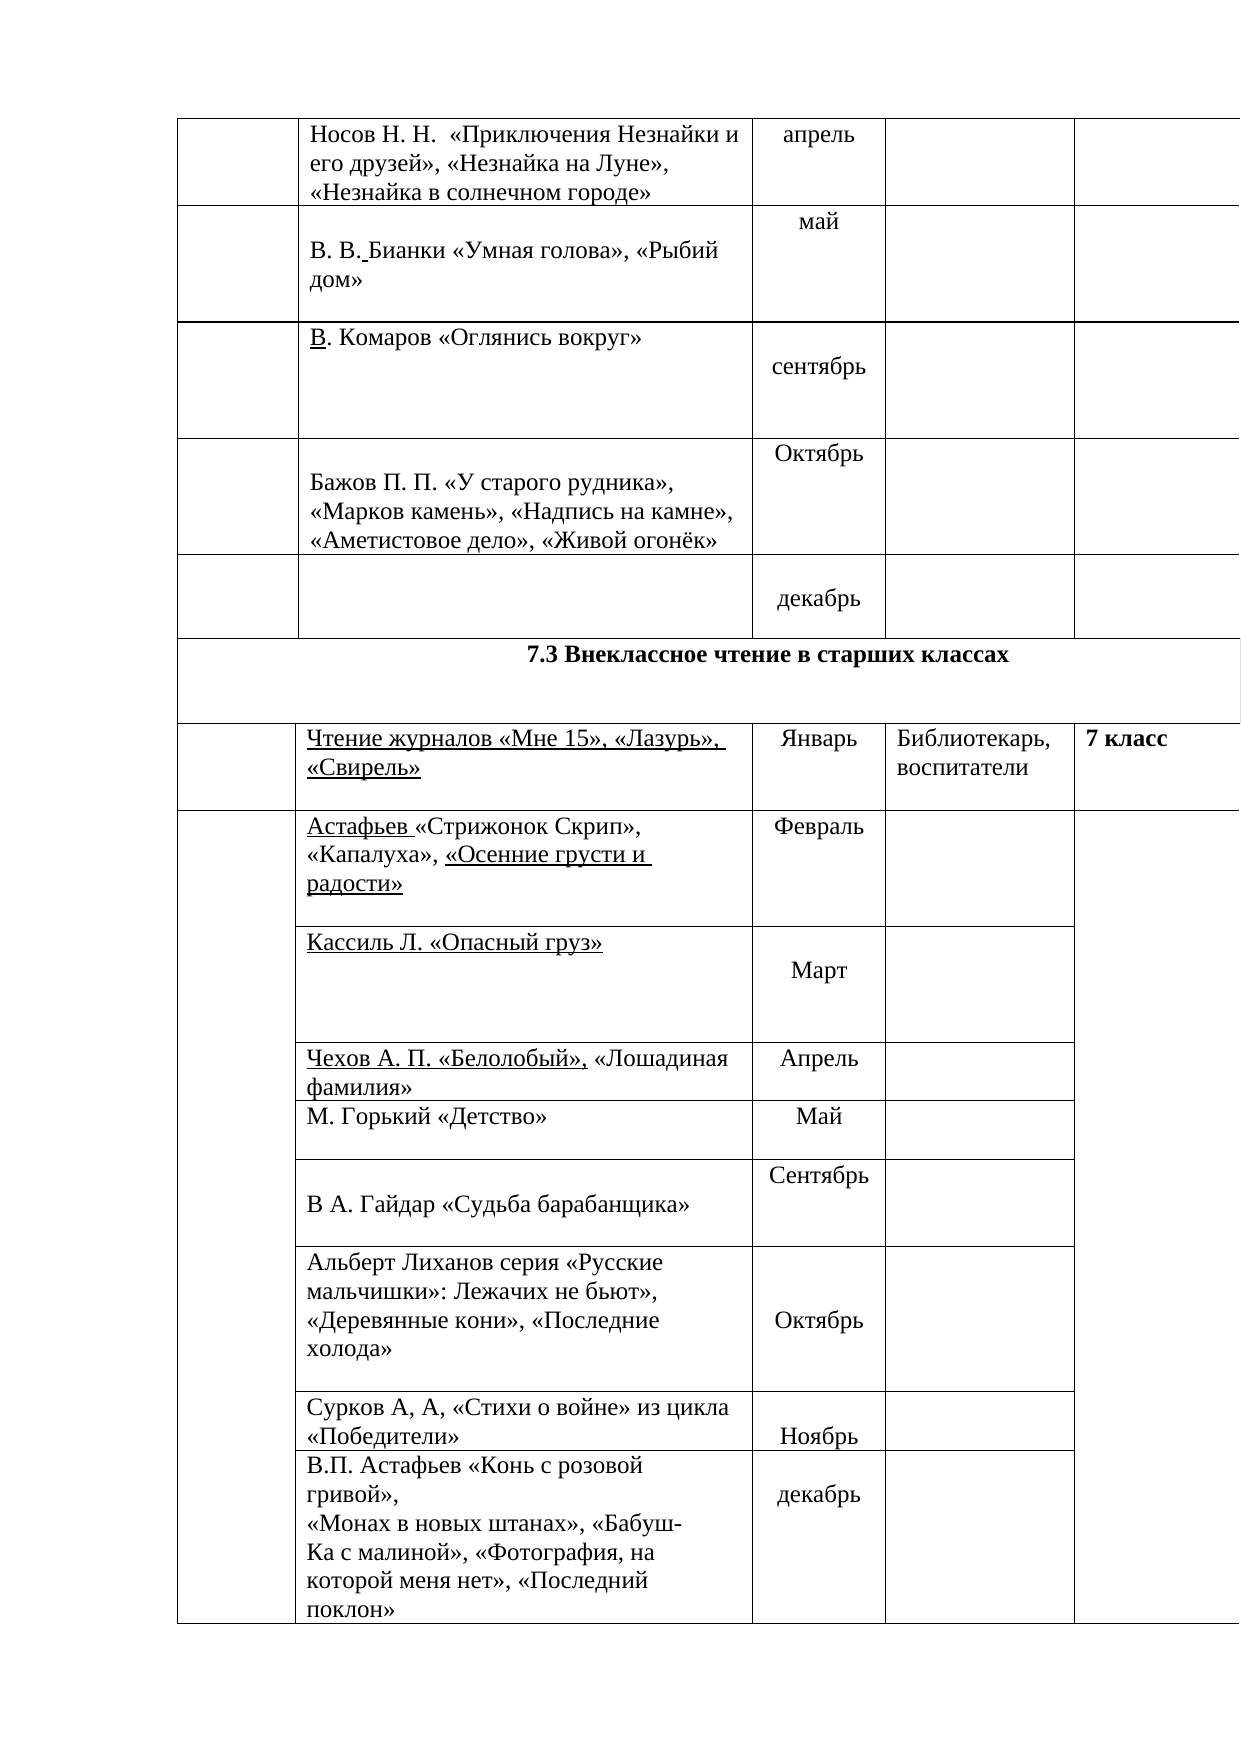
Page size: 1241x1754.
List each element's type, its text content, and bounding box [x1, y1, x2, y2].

table_cell [886, 439, 1074, 553]
table_cell [178, 439, 298, 553]
table_cell Астафьев «Стрижонок Скрип», «Капалуха», «Осенние грусти и радости» [296, 811, 752, 926]
table_cell В А. Гайдар «Судьба барабанщика» [296, 1160, 752, 1246]
table_cell сентябрь [753, 323, 885, 437]
table_cell Чехов А. П. «Белолобый», «Лошадиная фамилия» [296, 1043, 752, 1100]
table_cell [886, 1451, 1074, 1623]
table_cell [178, 811, 295, 1623]
table_cell апрель [753, 119, 885, 205]
table_cell декабрь [753, 1451, 885, 1623]
table_cell Октябрь [753, 439, 885, 553]
table_cell [886, 1043, 1074, 1100]
table_cell В.П. Астафьев «Конь с розовой гривой», «Монах в новых штанах», «Бабуш- Ка с малиной», «Фотография, на которой меня нет», «Последний поклон» [296, 1451, 752, 1623]
table_cell [886, 555, 1074, 638]
table_cell [886, 1392, 1074, 1449]
table_cell [1075, 554, 1240, 638]
table_cell Кассиль Л. «Опасный груз» [296, 927, 752, 1042]
table_cell Бажов П. П. «У старого рудника», «Марков камень», «Надпись на камне», «Аметистовое дело», «Живой огонёк» [299, 439, 752, 553]
table_cell Библиотекарь, воспитатели [886, 724, 1074, 810]
table_cell [1075, 205, 1240, 321]
table_cell [886, 323, 1074, 437]
table_cell [886, 1101, 1074, 1159]
table_cell [1075, 321, 1240, 437]
table_cell [178, 323, 298, 437]
table_cell Октябрь [753, 1247, 885, 1391]
table_cell [1075, 438, 1240, 553]
table_cell Январь [753, 724, 885, 810]
table_cell Май [753, 1101, 885, 1159]
table_cell [178, 555, 298, 638]
table_cell В. В. Бианки «Умная голова», «Рыбий дом» [299, 206, 752, 321]
table_cell В. Комаров «Оглянись вокруг» [299, 323, 752, 437]
table_cell [886, 927, 1074, 1042]
table_cell [178, 119, 298, 205]
table_cell 7 класс [1075, 724, 1240, 810]
table_cell [886, 1160, 1074, 1246]
table_cell май [753, 206, 885, 321]
table_cell Март [753, 927, 885, 1042]
table_cell [1075, 810, 1240, 1623]
table_cell М. Горький «Детство» [296, 1101, 752, 1159]
table_cell [886, 1247, 1074, 1391]
table_cell Сентябрь [753, 1160, 885, 1246]
table_cell Февраль [753, 811, 885, 926]
table_cell 7.3 Внеклассное чтение в старших классах [178, 639, 1240, 722]
table_cell Носов Н. Н. «Приключения Незнайки и его друзей», «Незнайка на Луне», «Незнайка в солнечном городе» [299, 119, 752, 205]
table_cell Апрель [753, 1043, 885, 1100]
table_cell [178, 206, 298, 321]
table_cell [1075, 119, 1240, 205]
table_cell [886, 811, 1074, 926]
table_cell [178, 724, 295, 810]
table_cell [299, 555, 752, 638]
table_cell декабрь [753, 555, 885, 638]
table_cell [886, 119, 1074, 205]
table_cell Сурков А, А, «Стихи о войне» из цикла «Победители» [296, 1392, 752, 1449]
table_cell [886, 206, 1074, 321]
table_cell Ноябрь [753, 1392, 885, 1449]
table_cell Чтение журналов «Мне 15», «Лазурь», «Свирель» [296, 724, 752, 810]
table_cell Альберт Лиханов серия «Русские мальчишки»: Лежачих не бьют», «Деревянные кони», «Последние холода» [296, 1247, 752, 1391]
